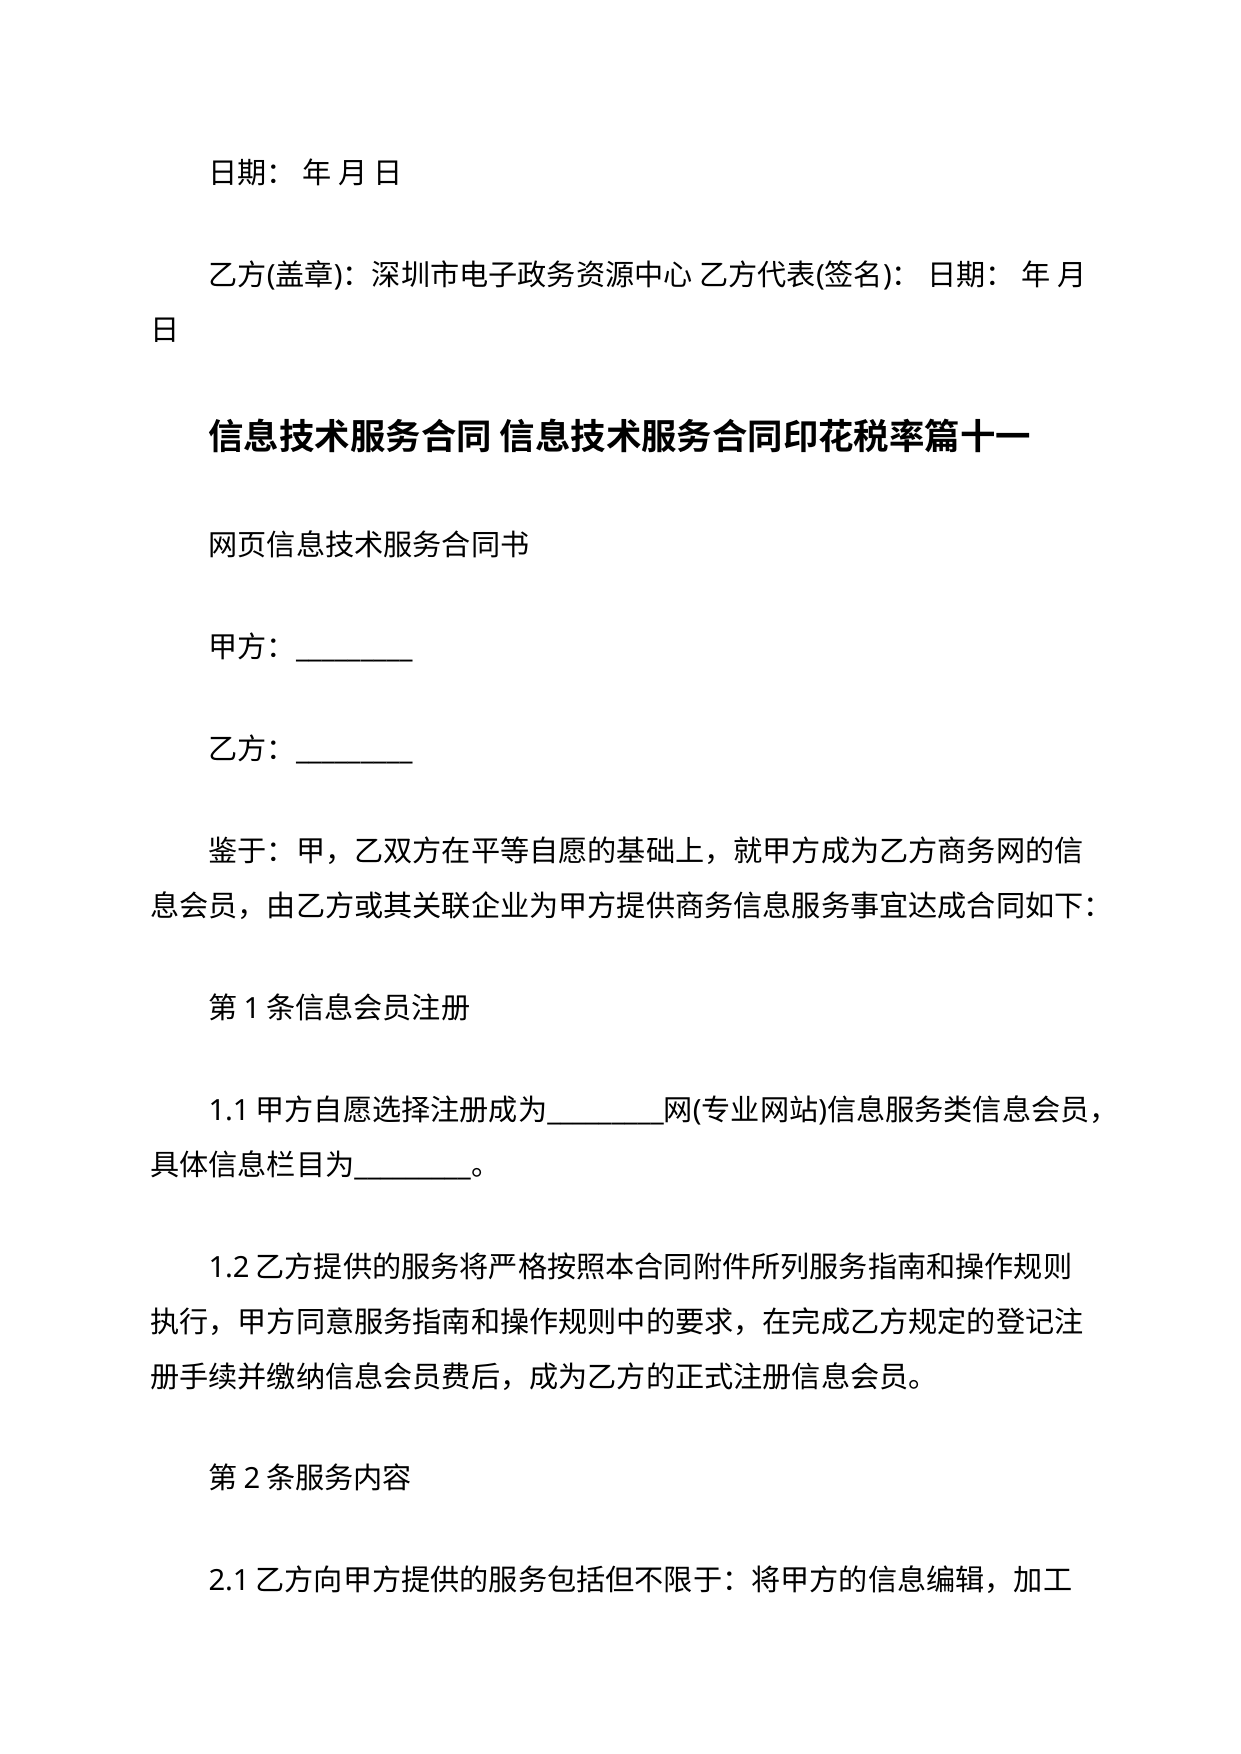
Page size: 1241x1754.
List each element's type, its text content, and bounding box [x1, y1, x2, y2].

text 1.1甲方自愿选择注册成为_________网(专业网站)信息服务类信息会员，具体信息栏目为_________。 [150, 1086, 1090, 1184]
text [150, 1557, 1090, 1599]
text 日期： 年 月 日 [150, 150, 1090, 192]
text 鉴于：甲，乙双方在平等自愿的基础上，就甲方成为乙方商务网的信息会员，由乙方或其关联企业为甲方提供商务信息服务事宜达成合同如下： [150, 828, 1090, 925]
text 1.2乙方提供的服务将严格按照本合同附件所列服务指南和操作规则执行，甲方同意服务指南和操作规则中的要求，在完成乙方规定的登记注册手续并缴纳信息会员费后，成为乙方的正式注册信息会员。 [150, 1243, 1090, 1396]
text 第2条服务内容 [150, 1455, 1090, 1497]
text 甲方：_________ [150, 624, 1090, 666]
text 第1条信息会员注册 [150, 984, 1090, 1027]
text 乙方(盖章)：深圳市电子政务资源中心 乙方代表(签名)： 日期： 年 月 日 [150, 252, 1090, 349]
text 乙方：_________ [150, 726, 1090, 768]
text 信息技术服务合同 信息技术服务合同印花税率篇十一 [150, 408, 1090, 460]
text 网页信息技术服务合同书 [150, 522, 1090, 564]
